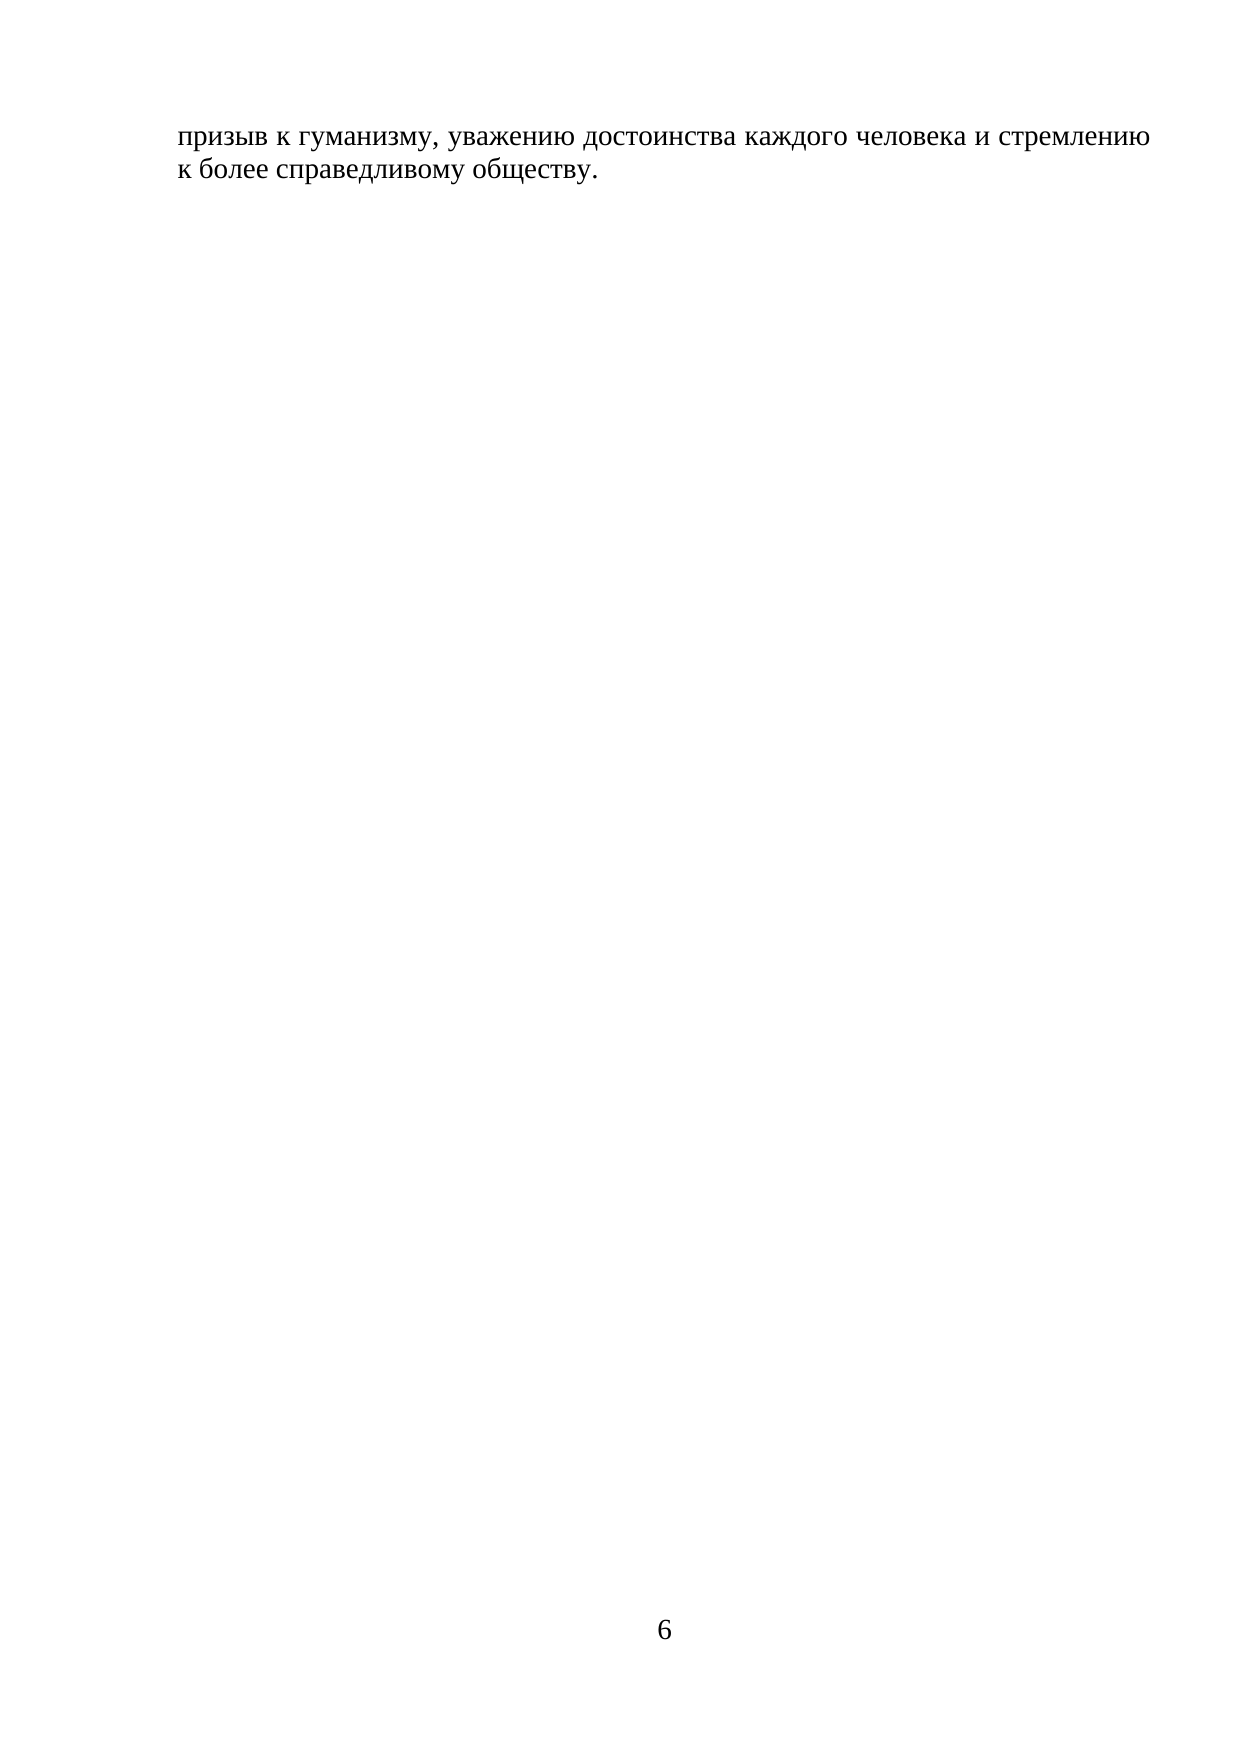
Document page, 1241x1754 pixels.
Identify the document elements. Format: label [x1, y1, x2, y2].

text [177, 118, 1152, 185]
